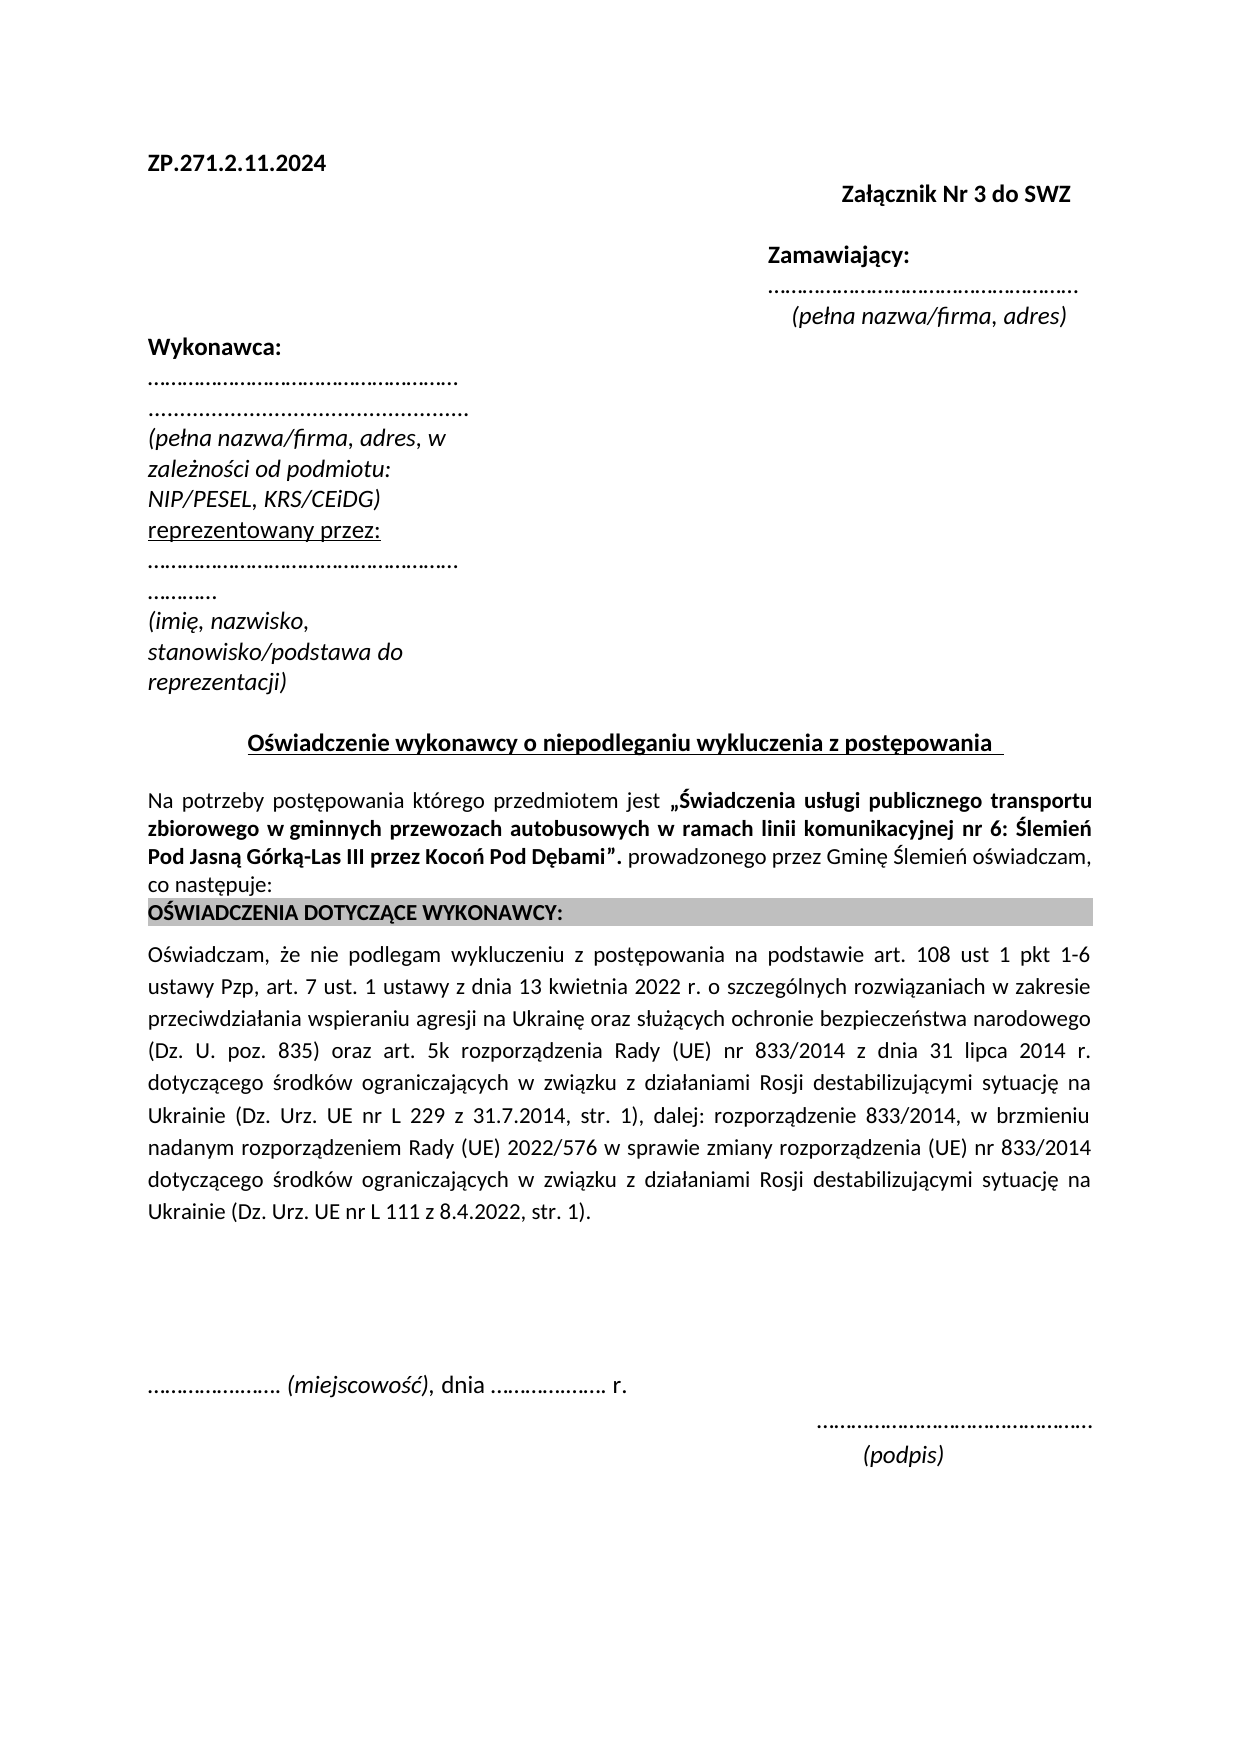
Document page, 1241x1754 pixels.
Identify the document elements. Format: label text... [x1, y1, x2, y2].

text (pełna nazwa/firma, adres, w zależności od podmiotu: NIP/PESEL, KRS/CEiDG) [148, 422, 472, 514]
text ZP.271.2.11.2024 [148, 148, 1093, 178]
text Załącznik Nr 3 do SWZ [768, 178, 1093, 209]
text Zamawiający: [694, 239, 1093, 270]
text (imię, nazwisko, stanowisko/podstawa do reprezentacji) [148, 605, 472, 697]
text ………………………………………………………… [148, 544, 472, 605]
text (pełna nazwa/firma, adres) [768, 300, 1093, 331]
text ……………………………………………… [768, 270, 1093, 300]
text ……………………………………………… [148, 361, 472, 392]
text reprezentowany przez: [148, 514, 1093, 544]
text …………….……. (miejscowość), dnia ………….……. r. [148, 1369, 1093, 1400]
text OŚWIADCZENIA DOTYCZĄCE WYKONAWCY: [148, 898, 1093, 926]
text Oświadczam, że nie podlegam wykluczeniu z postępowania na podstawie art. 108 ust 1 pkt 1-6 ustawy Pzp, art. 7 ust. 1 ustawy z dnia 13 kwietnia 2022 r. o szczególnych rozwiązaniach w zakresie przeciwdziałania wspieraniu agresji na Ukrainę oraz służących ochronie bezpieczeństwa narodowego (Dz. U. poz. 835) oraz art. 5k rozporządzenia Rady (UE) nr 833/2014 z dnia 31 lipca 2014 r. dotyczącego środków ograniczających w związku z działaniami Rosji destabilizującymi sytuację na Ukrainie (Dz. Urz. UE nr L 229 z 31.7.2014, str. 1), dalej: rozporządzenie 833/2014, w brzmieniu nadanym rozporządzeniem Rady (UE) 2022/576 w sprawie zmiany rozporządzenia (UE) nr 833/2014 dotyczącego środków ograniczających w związku z działaniami Rosji destabilizującymi sytuację na Ukrainie (Dz. Urz. UE nr L 111 z 8.4.2022, str. 1). [148, 940, 1093, 1225]
text Na potrzeby postępowania którego przedmiotem jest „Świadczenia usługi publicznego transportu zbiorowego w gminnych przewozach autobusowych w ramach linii komunikacyjnej nr 6: Ślemień Pod Jasną Górką-Las III przez Kocoń Pod Dębami”. prowadzonego przez Gminę Ślemień oświadczam, co następuje: [148, 786, 1093, 898]
text (podpis) [738, 1439, 1093, 1470]
text Oświadczenie wykonawcy o niepodleganiu wykluczenia z postępowania [148, 727, 1093, 758]
text Wykonawca: [148, 331, 1093, 361]
text ………………………………………… [148, 1404, 1093, 1435]
text ................................................... [148, 392, 472, 422]
